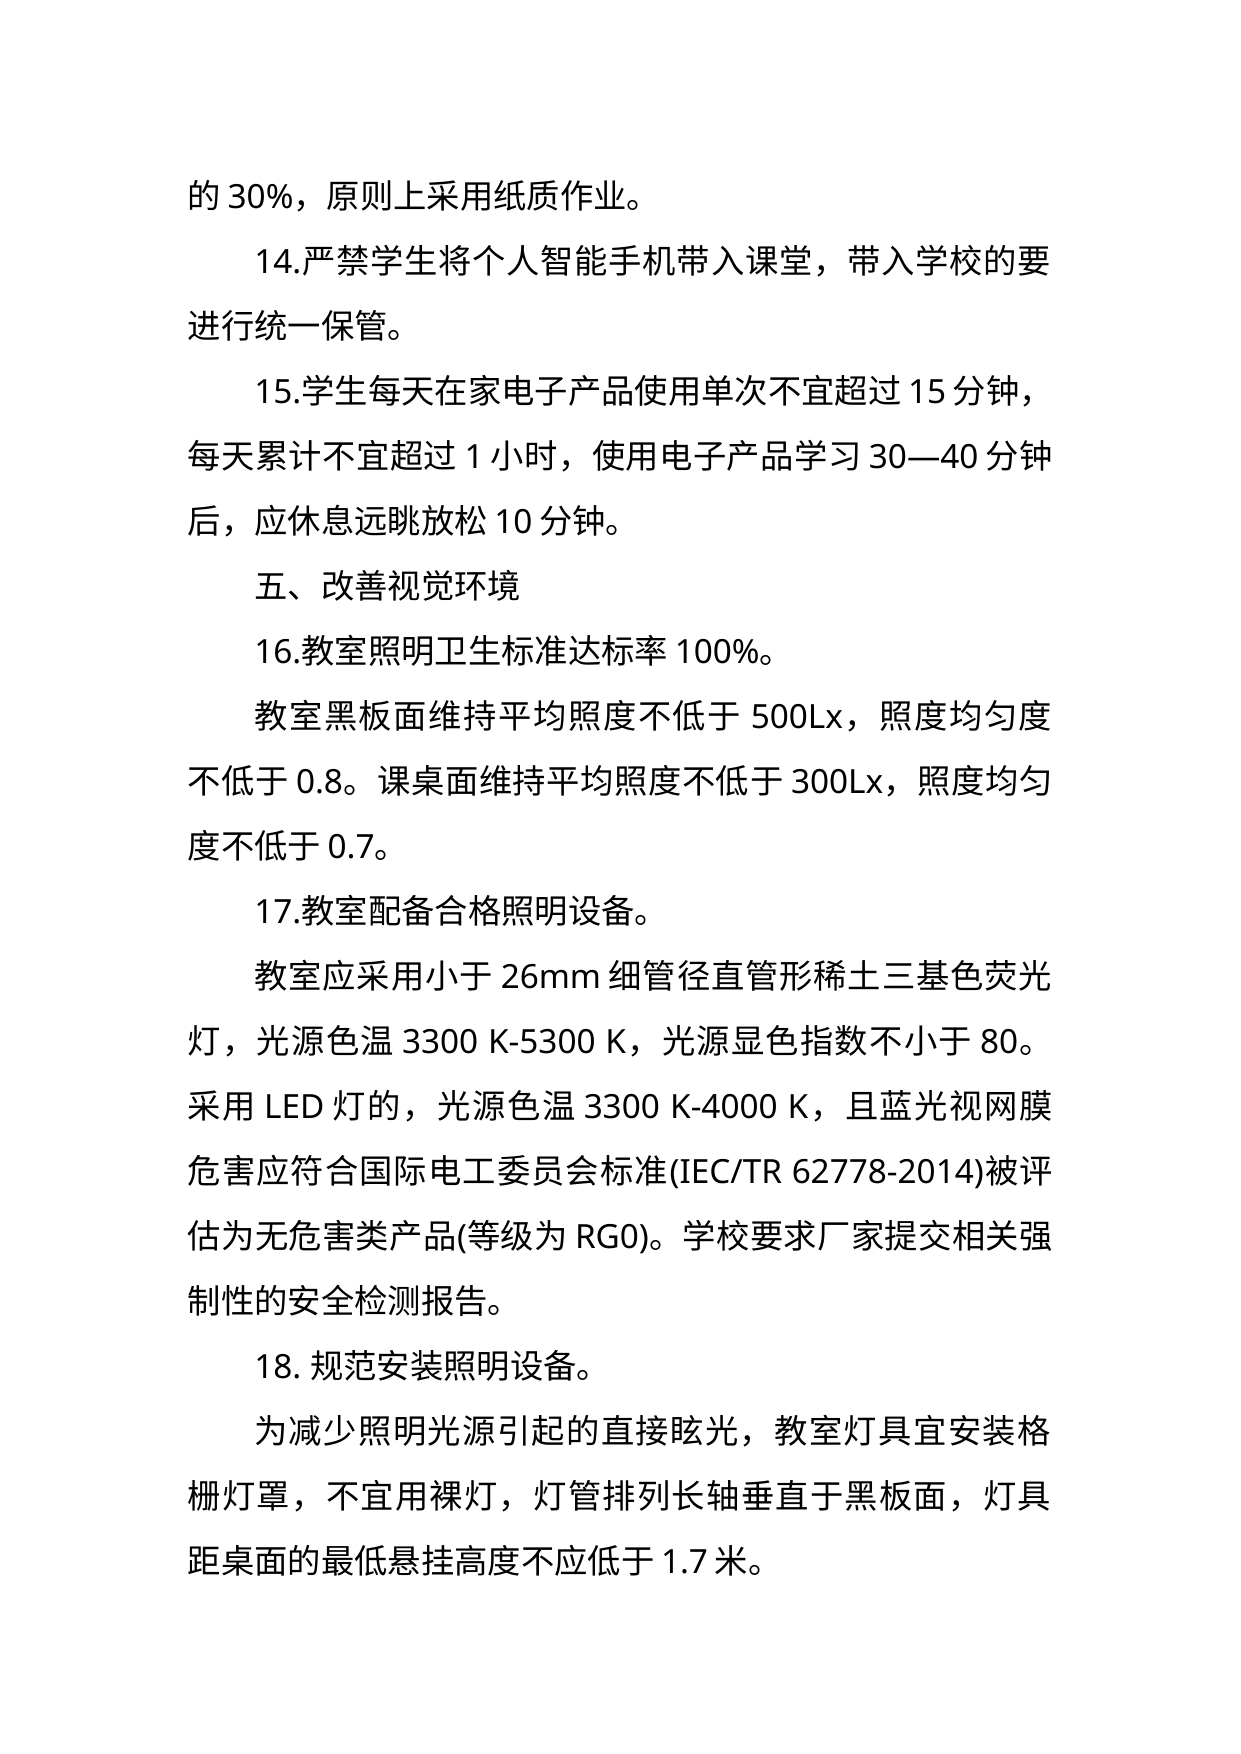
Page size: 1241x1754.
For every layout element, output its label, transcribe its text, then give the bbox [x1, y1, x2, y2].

text 五、改善视觉环境 [187, 552, 1053, 617]
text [187, 162, 1053, 227]
text 16.教室照明卫生标准达标率100%。 [187, 617, 1053, 682]
text 18. 规范安装照明设备。 [187, 1332, 1053, 1397]
text 17.教室配备合格照明设备。 [187, 877, 1053, 942]
text 14.严禁学生将个人智能手机带入课堂，带入学校的要进行统一保管。 [187, 227, 1053, 357]
text 教室应采用小于26mm细管径直管形稀土三基色荧光灯，光源色温3300 K-5300 K，光源显色指数不小于80。采用LED灯的，光源色温3300 K-4000 K，且蓝光视网膜危害应符合国际电工委员会标准(IEC/TR 62778-2014)被评估为无危害类产品(等级为RG0)。学校要求厂家提交相关强制性的安全检测报告。 [187, 942, 1053, 1332]
text 教室黑板面维持平均照度不低于500Lx，照度均匀度不低于0.8。课桌面维持平均照度不低于300Lx，照度均匀度不低于0.7。 [187, 682, 1053, 877]
text 15.学生每天在家电子产品使用单次不宜超过15分钟，每天累计不宜超过1小时，使用电子产品学习30—40分钟后，应休息远眺放松10分钟。 [187, 357, 1053, 552]
text 为减少照明光源引起的直接眩光，教室灯具宜安装格栅灯罩，不宜用裸灯，灯管排列长轴垂直于黑板面，灯具距桌面的最低悬挂高度不应低于1.7米。 [187, 1397, 1053, 1592]
